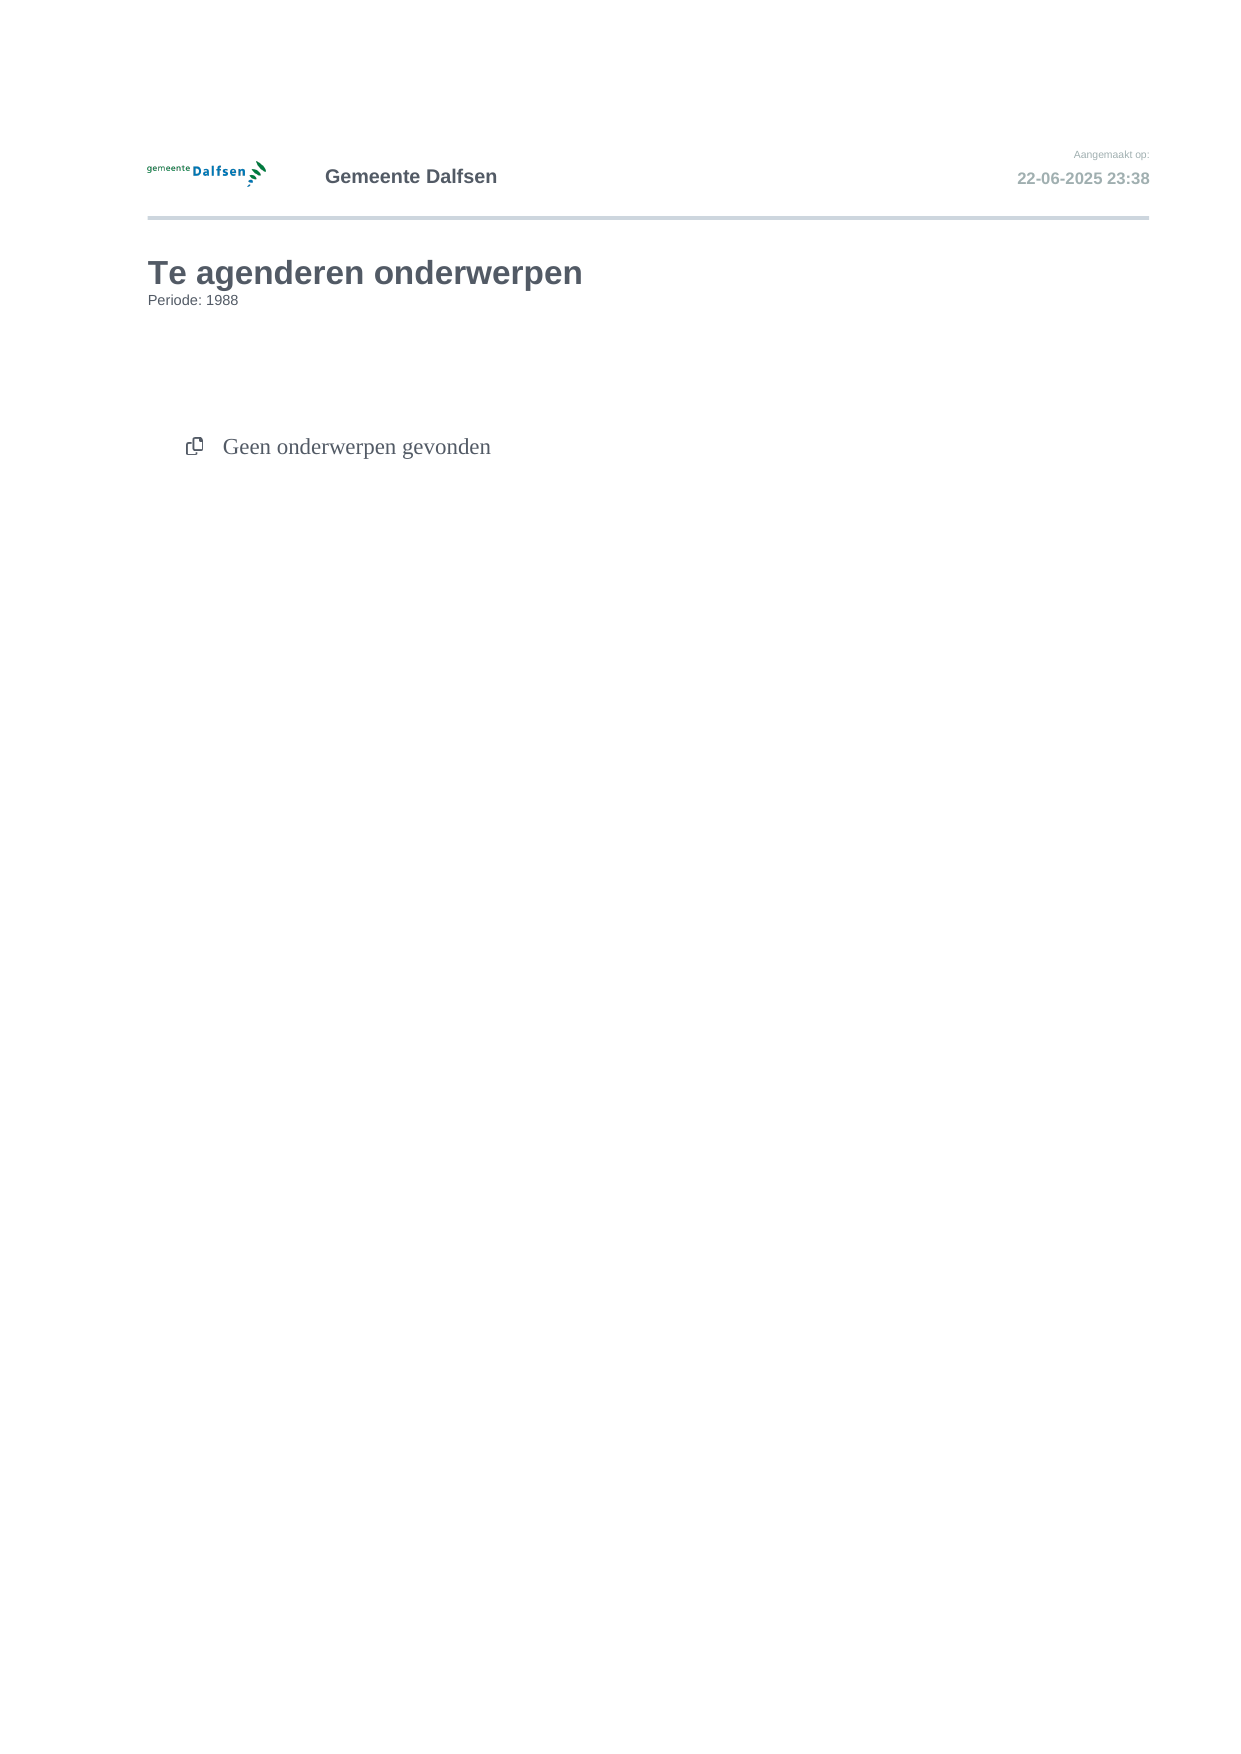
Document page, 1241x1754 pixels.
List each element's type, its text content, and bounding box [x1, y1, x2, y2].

picture [186, 437, 203, 455]
table_cell 22-06-2025 23:38 [727, 161, 1149, 188]
table_header Te agenderen onderwerpen [148, 245, 727, 292]
table_header Gemeente Dalfsen [325, 148, 727, 188]
table_header [148, 148, 325, 188]
list Geen onderwerpen gevonden [185, 433, 1093, 459]
table_cell Periode: 1988 [148, 292, 727, 325]
picture [147, 161, 266, 187]
picture [147, 216, 1150, 220]
table_header Aangemaakt op: [727, 148, 1149, 161]
